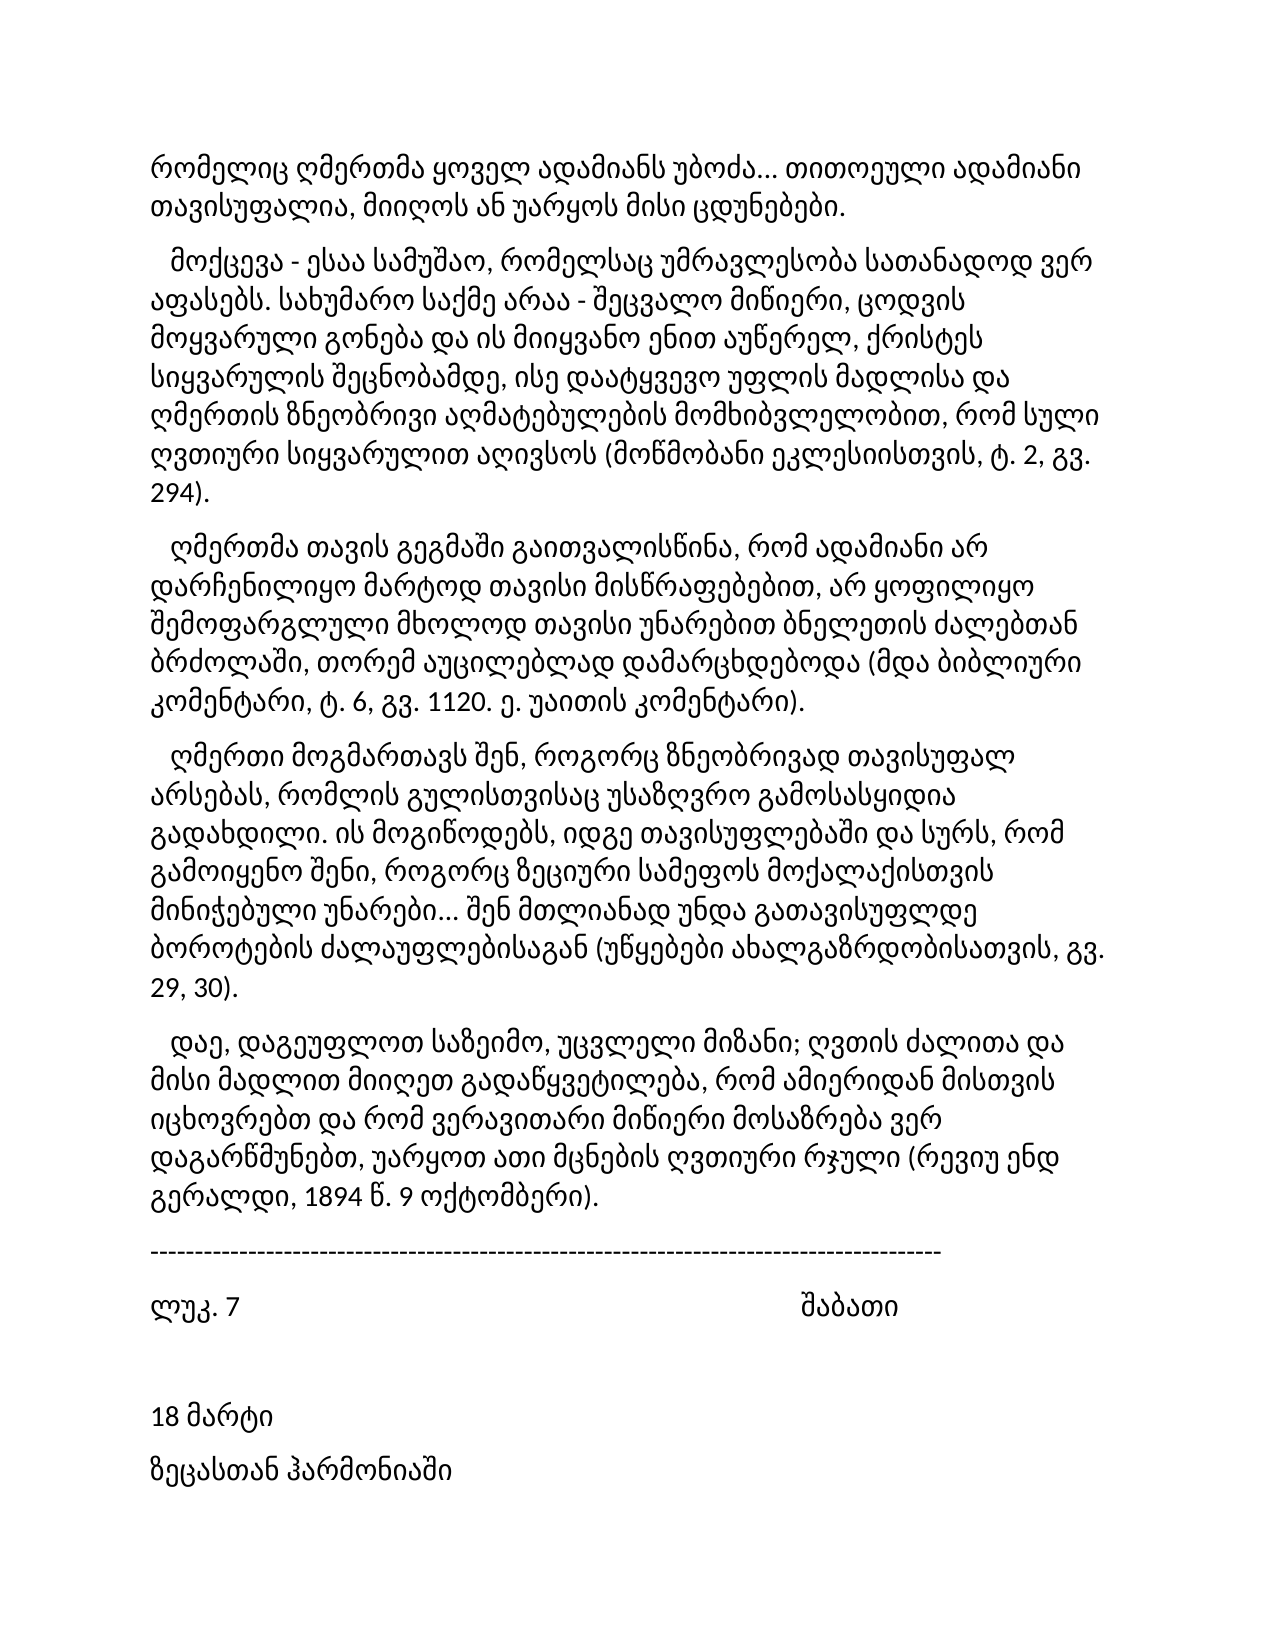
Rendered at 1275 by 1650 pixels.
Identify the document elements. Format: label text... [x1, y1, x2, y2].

text ღმერთმა თავის გეგმაში გაითვალისწინა, რომ ადამიანი არ დარჩენილიყო მარტოდ თავისი მისწრაფებებით, არ ყოფილიყო შემოფარგლული მხოლოდ თავისი უნარებით ბნელეთის ძალებთან ბრძოლაში, თორემ აუცილებლად დამარცხდებოდა (მდა ბიბლიური კომენტარი, ტ. 6, გვ. 1120. ე. უაითის კომენტარი). [150, 529, 1125, 719]
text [150, 150, 1125, 224]
text 18 მარტი [150, 1398, 1125, 1434]
text ზეცასთან ჰარმონიაში [150, 1453, 1125, 1487]
text ----------------------------------------------------------------------------------------- [150, 1233, 1125, 1268]
text ღმერთი მოგმართავს შენ, როგორც ზნეობრივად თავისუფალ არსებას, რომლის გულისთვისაც უსაზღვრო გამოსასყიდია გადახდილი. ის მოგიწოდებს, იდგე თავისუფლებაში და სურს, რომ გამოიყენო შენი, როგორც ზეციური სამეფოს მოქალაქისთვის მინიჭებული უნარები... შენ მთლიანად უნდა გათავისუფლდე ბოროტების ძალაუფლებისაგან (უწყებები ახალგაზრდობისათვის, გვ. 29, 30). [150, 738, 1125, 1004]
text მოქცევა - ესაა სამუშაო, რომელსაც უმრავლესობა სათანადოდ ვერ აფასებს. სახუმარო საქმე არაა - შეცვალო მიწიერი, ცოდვის მოყვარული გონება და ის მიიყვანო ენით აუწერელ, ქრისტეს სიყვარულის შეცნობამდე, ისე დაატყვევო უფლის მადლისა და ღმერთის ზნეობრივი აღმატებულების მომხიბვლელობით, რომ სული ღვთიური სიყვარულით აღივსოს (მოწმობანი ეკლესიისთვის, ტ. 2, გვ. 294). [150, 243, 1125, 510]
text ლუკ. 7 შაბათი [150, 1288, 1125, 1323]
text დაე, დაგეუფლოთ საზეიმო, უცვლელი მიზანი; ღვთის ძალითა და მისი მადლით მიიღეთ გადაწყვეტილება, რომ ამიერიდან მისთვის იცხოვრებთ და რომ ვერავითარი მიწიერი მოსაზრება ვერ დაგარწმუნებთ, უარყოთ ათი მცნების ღვთიური რჯული (რევიუ ენდ გერალდი, 1894 წ. 9 ოქტომბერი). [150, 1024, 1125, 1213]
